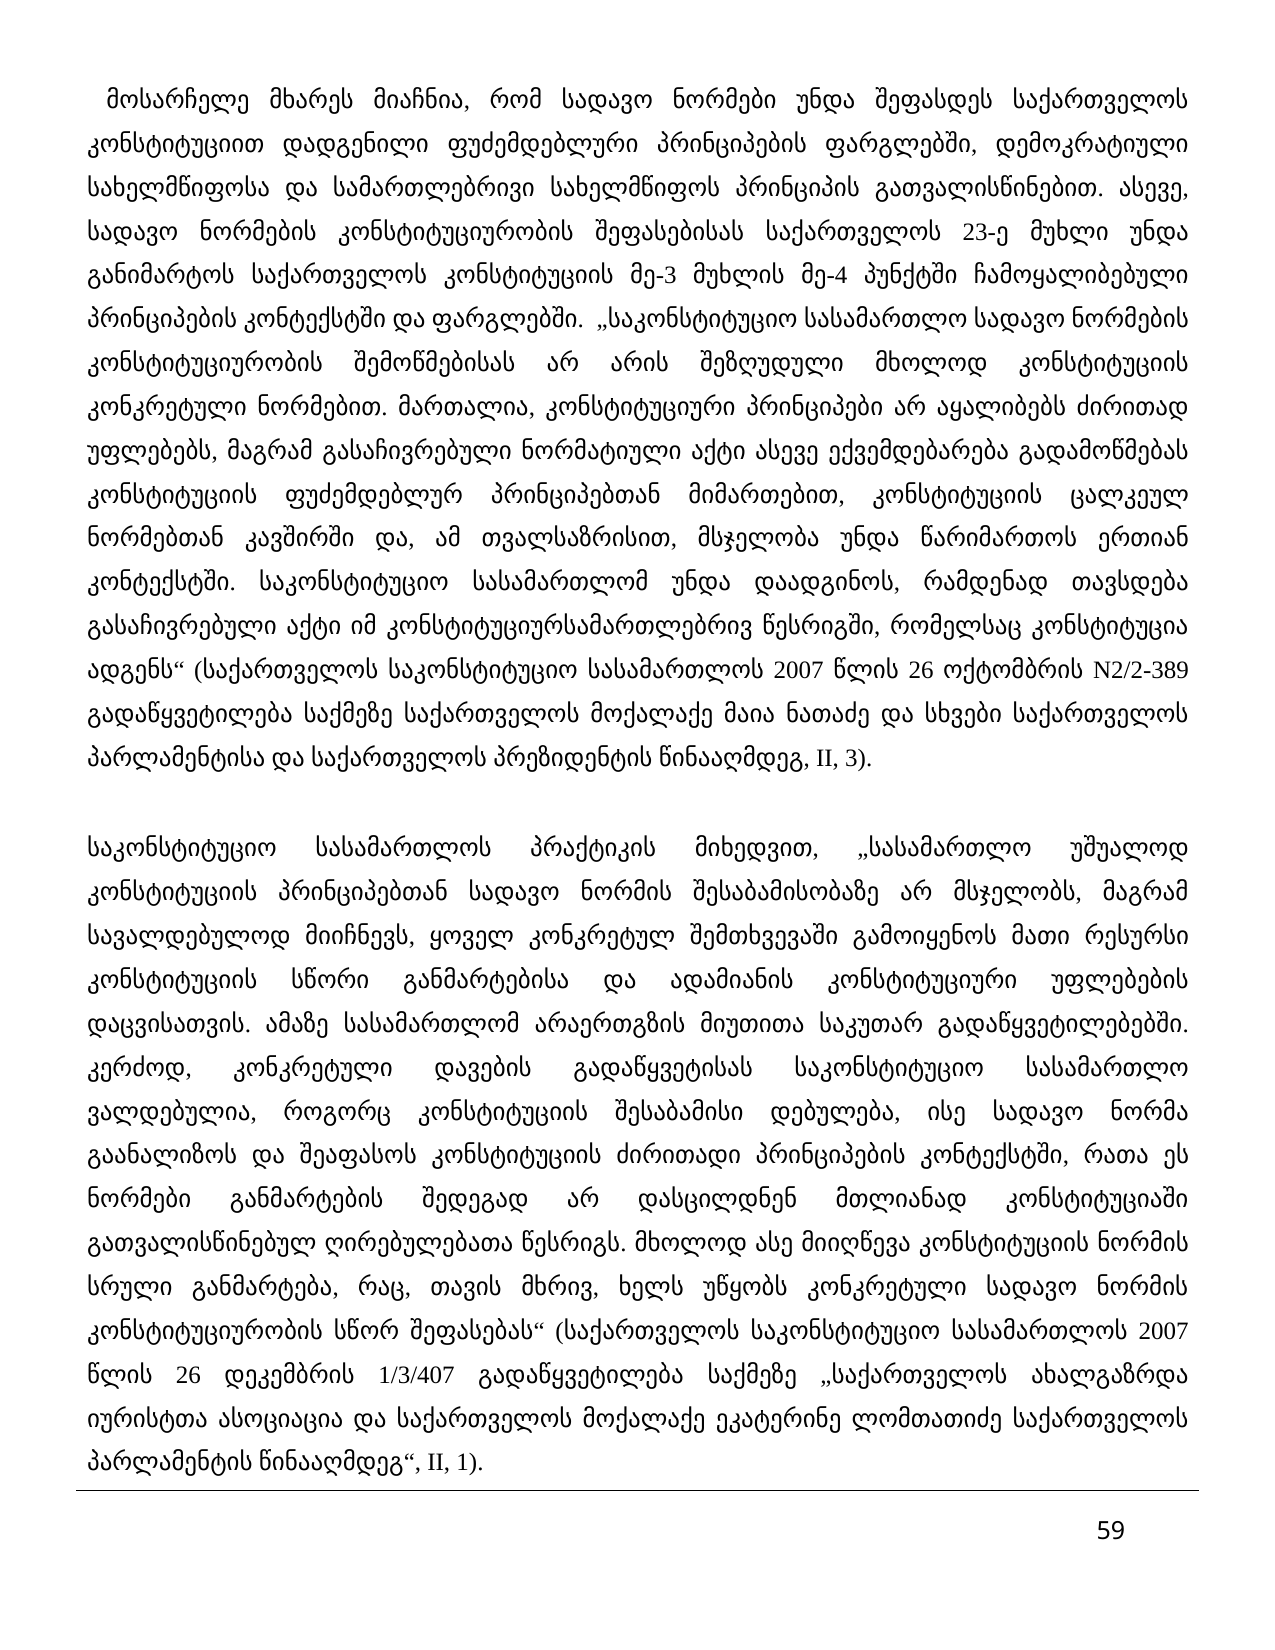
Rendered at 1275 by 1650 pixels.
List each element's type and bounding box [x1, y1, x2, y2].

table_header [76, 85, 1199, 1490]
